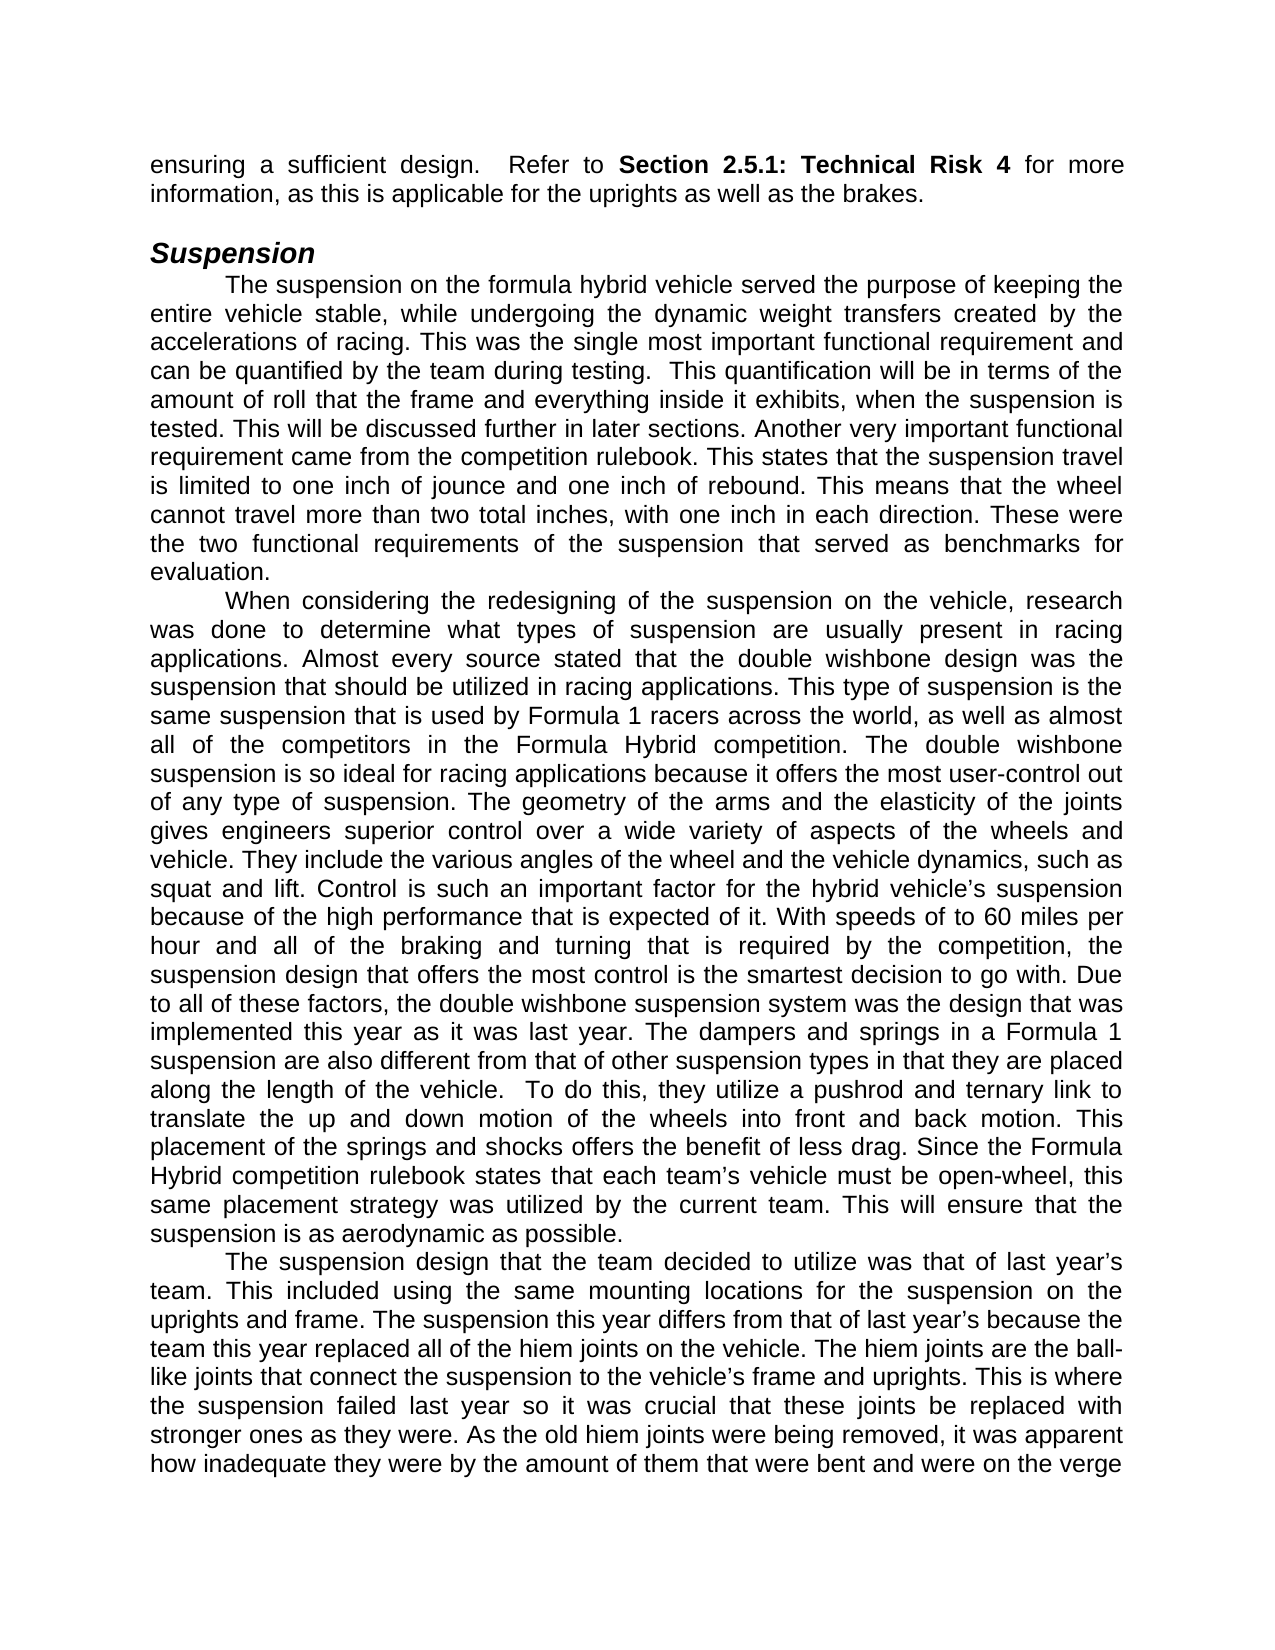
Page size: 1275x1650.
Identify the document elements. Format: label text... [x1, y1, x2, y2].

text When considering the redesigning of the suspension on the vehicle, research was done to determine what types of suspension are usually present in racing applications. Almost every source stated that the double wishbone design was the suspension that should be utilized in racing applications. This type of suspension is the same suspension that is used by Formula 1 racers across the world, as well as almost all of the competitors in the Formula Hybrid competition. The double wishbone suspension is so ideal for racing applications because it offers the most user-control out of any type of suspension. The geometry of the arms and the elasticity of the joints gives engineers superior control over a wide variety of aspects of the wheels and vehicle. They include the various angles of the wheel and the vehicle dynamics, such as squat and lift. Control is such an important factor for the hybrid vehicle’s suspension because of the high performance that is expected of it. With speeds of to 60 miles per hour and all of the braking and turning that is required by the competition, the suspension design that offers the most control is the smartest decision to go with. Due to all of these factors, the double wishbone suspension system was the design that was implemented this year as it was last year. The dampers and springs in a Formula 1 suspension are also different from that of other suspension types in that they are placed along the length of the vehicle. To do this, they utilize a pushrod and ternary link to translate the up and down motion of the wheels into front and back motion. This placement of the springs and shocks offers the benefit of less drag. Since the Formula Hybrid competition rulebook states that each team’s vehicle must be open-wheel, this same placement strategy was utilized by the current team. This will ensure that the suspension is as aerodynamic as possible. [150, 586, 1125, 1247]
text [150, 1247, 1125, 1477]
text Suspension [150, 236, 1125, 270]
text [150, 150, 1125, 207]
text The suspension on the formula hybrid vehicle served the purpose of keeping the entire vehicle stable, while undergoing the dynamic weight transfers created by the accelerations of racing. This was the single most important functional requirement and can be quantified by the team during testing. This quantification will be in terms of the amount of roll that the frame and everything inside it exhibits, when the suspension is tested. This will be discussed further in later sections. Another very important functional requirement came from the competition rulebook. This states that the suspension travel is limited to one inch of jounce and one inch of rebound. This means that the wheel cannot travel more than two total inches, with one inch in each direction. These were the two functional requirements of the suspension that served as benchmarks for evaluation. [150, 270, 1125, 586]
